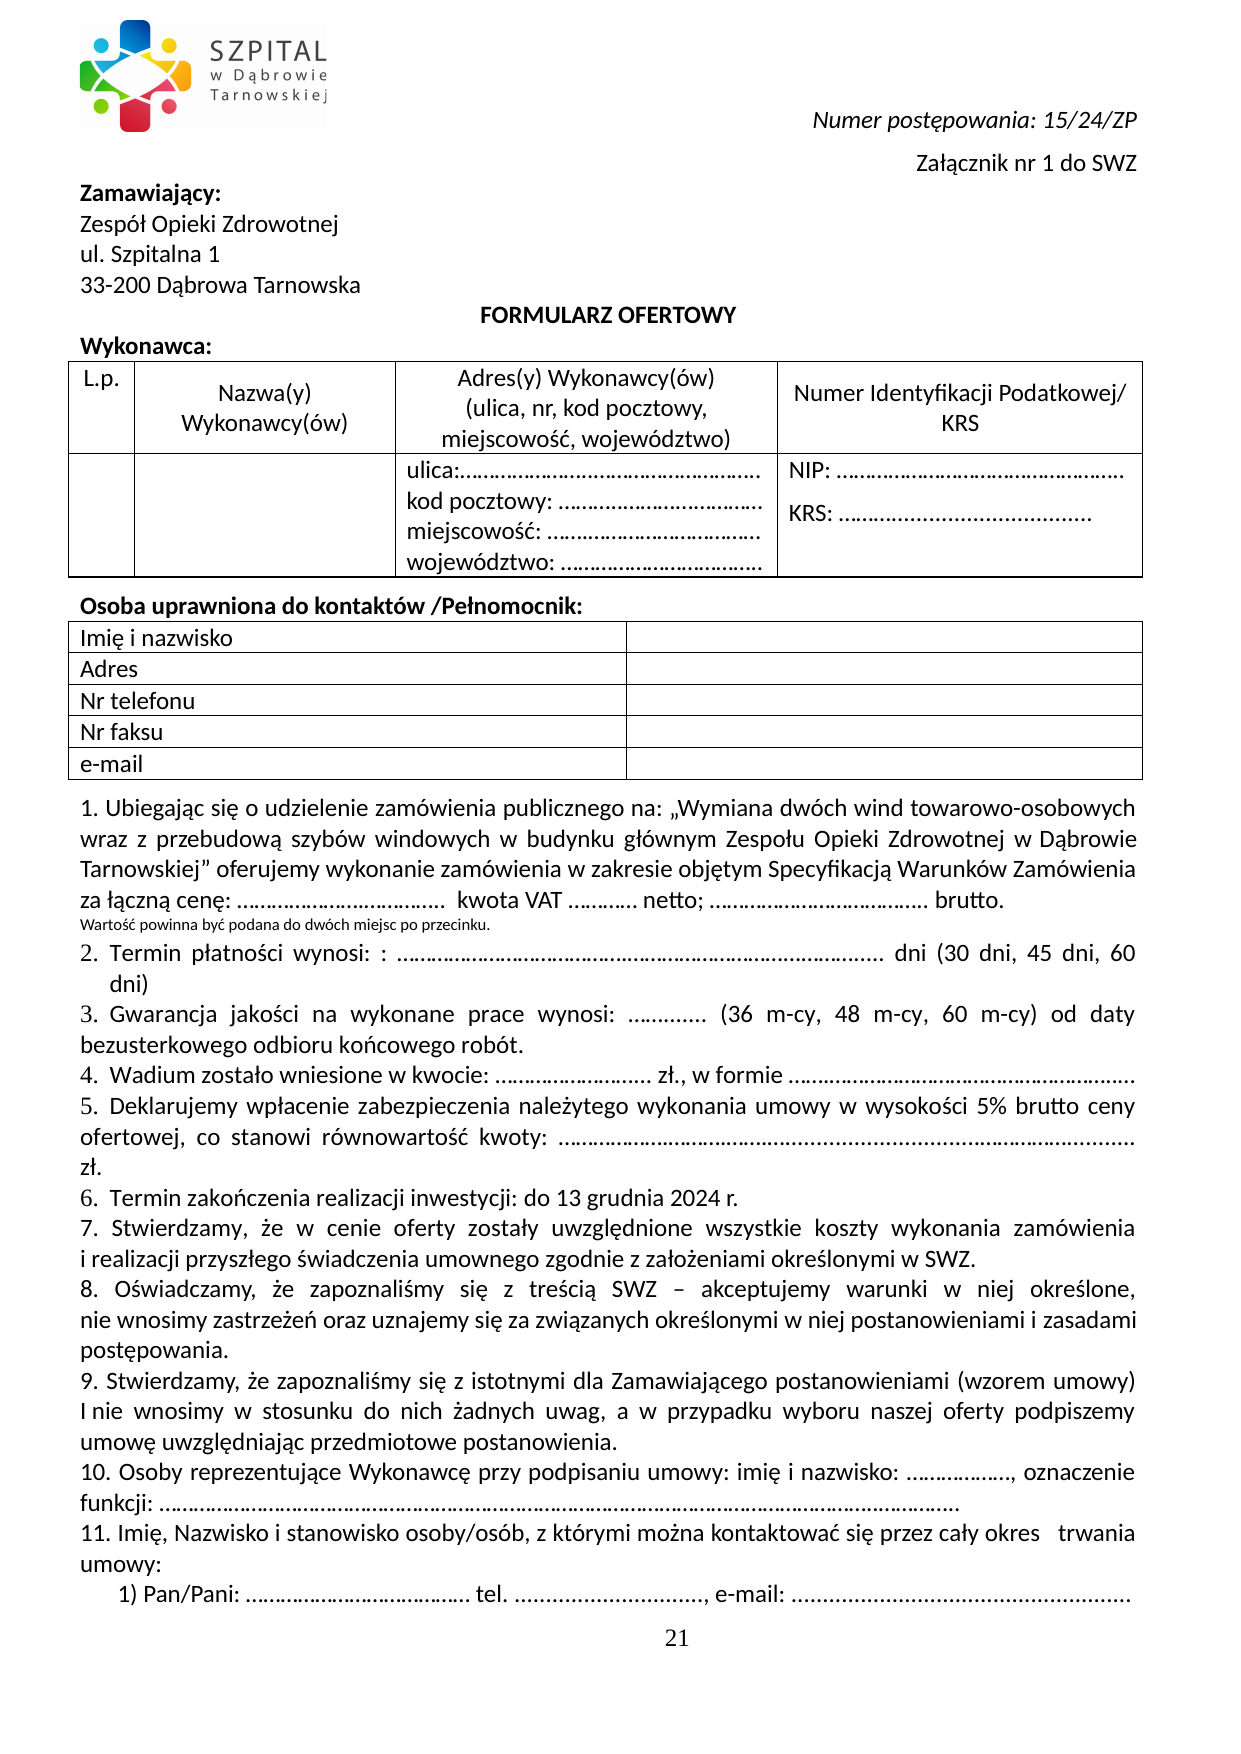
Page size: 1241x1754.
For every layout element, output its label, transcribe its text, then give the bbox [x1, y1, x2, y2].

text 8. Oświadczamy, że zapoznaliśmy się z treścią SWZ – akceptujemy warunki w niej określone, nie wnosimy zastrzeżeń oraz uznajemy się za związanych określonymi w niej postanowieniami i zasadami postępowania. [80, 1273, 1137, 1365]
text 7. Stwierdzamy, że w cenie oferty zostały uwzględnione wszystkie koszty wykonania zamówienia i realizacji przyszłego świadczenia umownego zgodnie z założeniami określonymi w SWZ. [80, 1212, 1137, 1273]
table_header Nazwa(y) Wykonawcy(ów) [135, 362, 395, 453]
list Termin zakończenia realizacji inwestycji: do 13 grudnia 2024 r. [80, 1182, 1137, 1212]
text 9. Stwierdzamy, że zapoznaliśmy się z istotnymi dla Zamawiającego postanowieniami (wzorem umowy) I nie wnosimy w stosunku do nich żadnych uwag, a w przypadku wyboru naszej oferty podpiszemy umowę uwzględniając przedmiotowe postanowienia. [80, 1365, 1137, 1456]
text Załącznik nr 1 do SWZ [80, 147, 1137, 177]
table_cell NIP: ………………………………………….. KRS: ………................................ [778, 454, 1142, 576]
text ul. Szpitalna 1 [80, 238, 1137, 269]
table_cell [627, 685, 1142, 715]
table_header Numer Identyfikacji Podatkowej/ KRS [778, 362, 1142, 453]
list Deklarujemy wpłacenie zabezpieczenia należytego wykonania umowy w wysokości 5% brutto ceny ofertowej, co stanowi równowartość kwoty: ……………….……….…….…...............................……………........... zł. [80, 1090, 1137, 1182]
table_cell [627, 716, 1142, 747]
list Termin płatności wynosi: : ………………………………….………………………...………..... dni (30 dni, 45 dni, 60 dni) [80, 938, 1137, 999]
table_cell [69, 454, 134, 576]
table_cell Adres [69, 653, 626, 684]
text Osoba uprawniona do kontaktów /Pełnomocnik: [80, 590, 1137, 621]
text Zespół Opieki Zdrowotnej [80, 208, 1137, 238]
table_cell ulica:…………………..……………………….. kod pocztowy: ………..………...………… miejscowość: …….………………………… województwo: …………………………….. [396, 454, 777, 576]
text 1) Pan/Pani: ………………………………… tel. .............................., e-mail: ...................................................... [80, 1578, 1137, 1609]
table_header [627, 622, 1142, 652]
table_header Imię i nazwisko [69, 622, 626, 652]
table_cell e-mail [69, 748, 626, 778]
text 33-200 Dąbrowa Tarnowska [80, 269, 1137, 299]
text 1. Ubiegając się o udzielenie zamówienia publicznego na: „Wymiana dwóch wind towarowo-osobowych wraz z przebudową szybów windowych w budynku głównym Zespołu Opieki Zdrowotnej w Dąbrowie Tarnowskiej” oferujemy wykonanie zamówienia w zakresie objętym Specyfikacją Warunków Zamówienia za łączną cenę: ………………….………….. kwota VAT ………… netto; ……………………………….. brutto. [80, 792, 1137, 914]
list Gwarancja jakości na wykonane prace wynosi: ……....... (36 m-cy, 48 m-cy, 60 m-cy) od daty bezusterkowego odbioru końcowego robót. [80, 999, 1137, 1060]
text Wykonawca: [80, 330, 1137, 361]
table_header L.p. [69, 362, 134, 453]
text 11. Imię, Nazwisko i stanowisko osoby/osób, z którymi można kontaktować się przez cały okres trwania umowy: [80, 1517, 1137, 1578]
table_cell [627, 748, 1142, 778]
table_cell [627, 653, 1142, 684]
table_header Adres(y) Wykonawcy(ów) (ulica, nr, kod pocztowy, miejscowość, województwo) [396, 362, 777, 453]
text Wartość powinna być podana do dwóch miejsc po przecinku. [80, 914, 1137, 934]
list Wadium zostało wniesione w kwocie: ……………………... zł., w formie …….…………………………………………..… [80, 1060, 1137, 1090]
text 10. Osoby reprezentujące Wykonawcę przy podpisaniu umowy: imię i nazwisko: ………………, oznaczenie funkcji: ……………………………………………………………………………………………………………..………….. [80, 1456, 1137, 1517]
text FORMULARZ OFERTOWY [80, 299, 1137, 330]
text Zamawiający: [80, 177, 1137, 208]
picture [79, 20, 327, 132]
table_cell Nr telefonu [69, 685, 626, 715]
table_cell [135, 454, 395, 576]
table_cell Nr faksu [69, 716, 626, 747]
